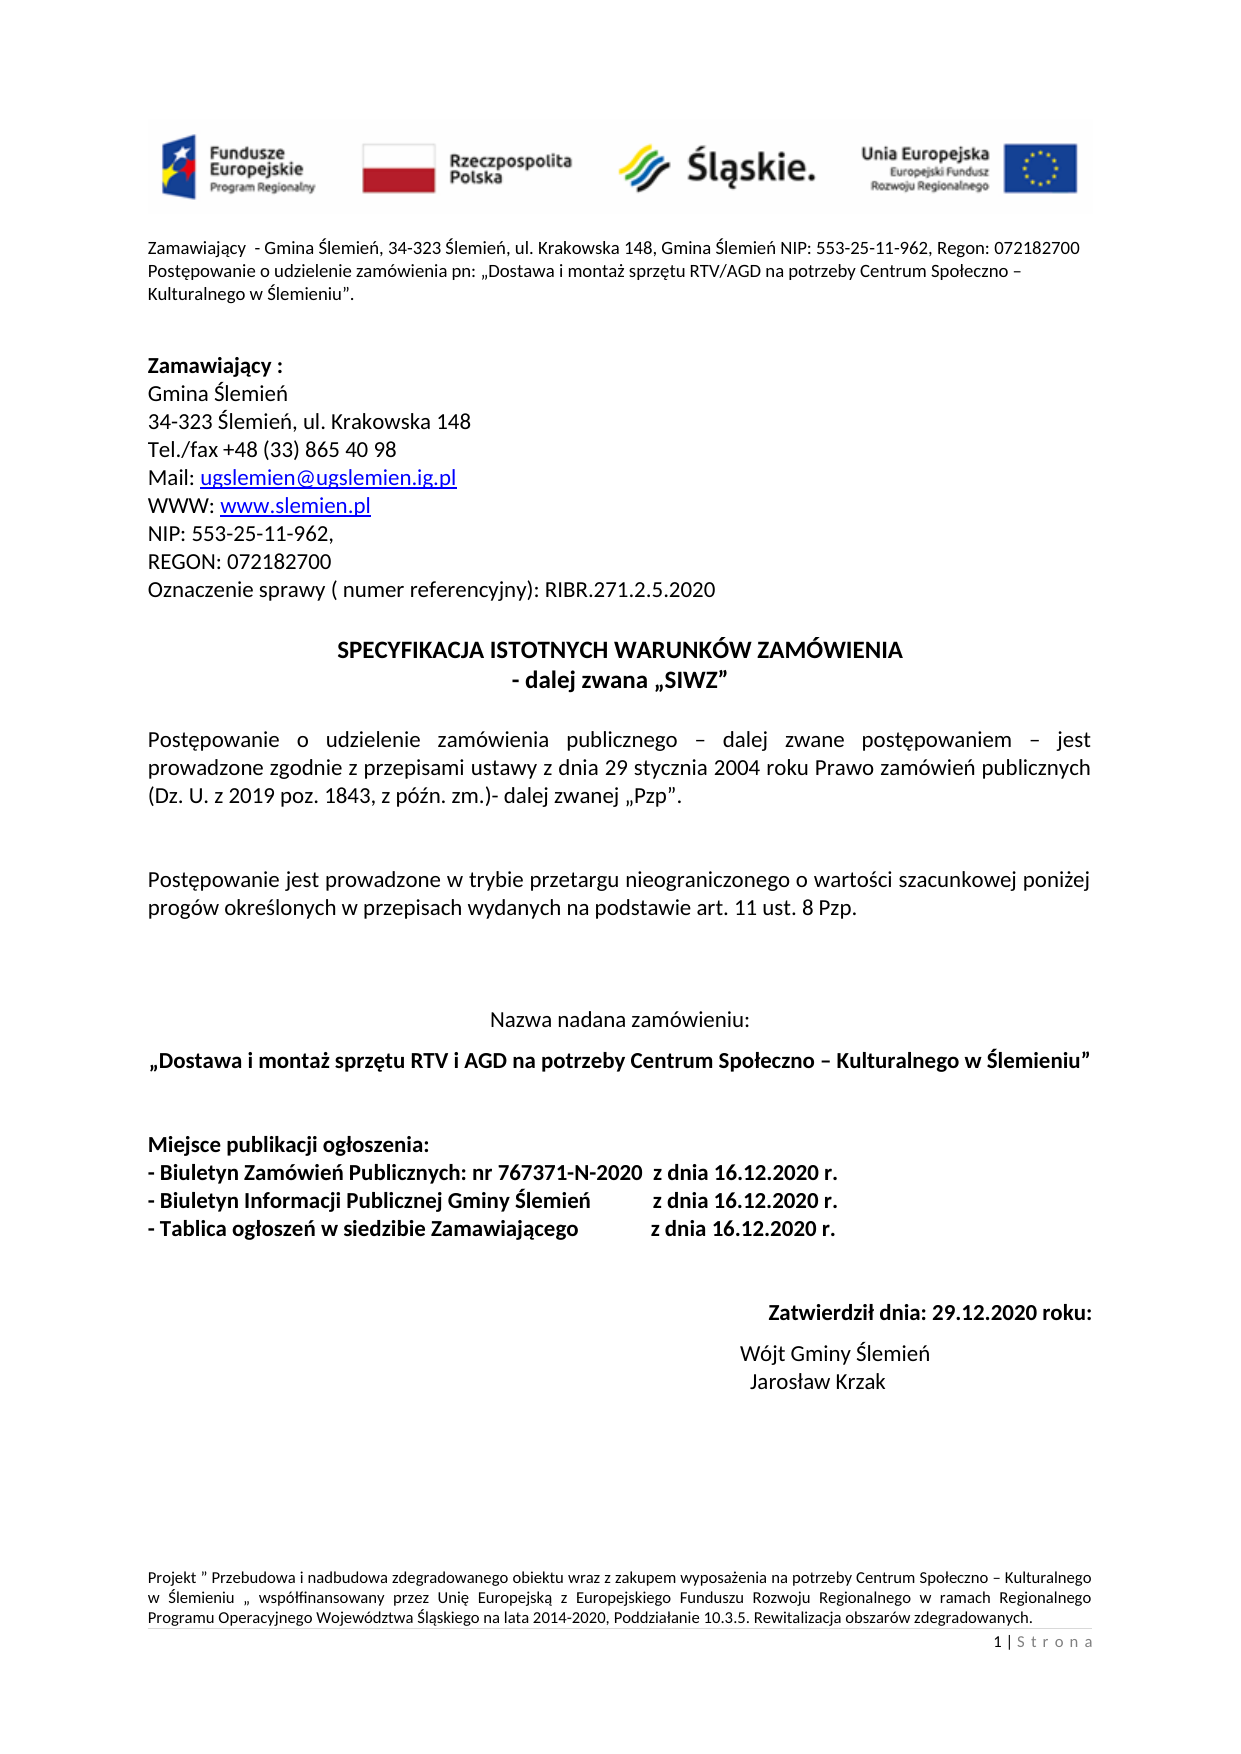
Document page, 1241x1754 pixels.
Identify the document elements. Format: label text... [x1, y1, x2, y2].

text Jarosław Krzak [148, 1367, 1092, 1395]
text Miejsce publikacji ogłoszenia: [148, 1130, 1092, 1158]
text Gmina Ślemień [148, 379, 1092, 407]
text SPECYFIKACJA ISTOTNYCH WARUNKÓW ZAMÓWIENIA [148, 634, 1092, 664]
picture [147, 119, 1093, 214]
text Mail: ugslemien@ugslemien.ig.pl [148, 463, 1092, 491]
text Wójt Gminy Ślemień [148, 1339, 1092, 1367]
text - Biuletyn Zamówień Publicznych: nr 767371-N-2020 z dnia 16.12.2020 r. [148, 1158, 1092, 1186]
text „Dostawa i montaż sprzętu RTV i AGD na potrzeby Centrum Społeczno – Kulturalnego w Ślemieniu” [148, 1046, 1092, 1074]
text Oznaczenie sprawy ( numer referencyjny): RIBR.271.2.5.2020 [148, 575, 1092, 603]
text Nazwa nadana zamówieniu: [148, 1006, 1092, 1033]
text NIP: 553-25-11-962, [148, 519, 1092, 547]
text - dalej zwana „SIWZ” [148, 664, 1092, 695]
text Postępowanie o udzielenie zamówienia publicznego – dalej zwane postępowaniem – jest prowadzone zgodnie z przepisami ustawy z dnia 29 stycznia 2004 roku Prawo zamówień publicznych (Dz. U. z 2019 poz. 1843, z późn. zm.)- dalej zwanej „Pzp”. [148, 725, 1092, 809]
text 34-323 Ślemień, ul. Krakowska 148 [148, 407, 1092, 435]
text - Biuletyn Informacji Publicznej Gminy Ślemień z dnia 16.12.2020 r. [148, 1186, 1092, 1214]
text Zatwierdził dnia: 29.12.2020 roku: [148, 1298, 1092, 1326]
text Tel./fax +48 (33) 865 40 98 [148, 435, 1092, 463]
text Zamawiający : [148, 351, 1092, 379]
text - Tablica ogłoszeń w siedzibie Zamawiającego z dnia 16.12.2020 r. [148, 1214, 1092, 1242]
text WWW: www.slemien.pl [148, 491, 1092, 519]
text Postępowanie jest prowadzone w trybie przetargu nieograniczonego o wartości szacunkowej poniżej progów określonych w przepisach wydanych na podstawie art. 11 ust. 8 Pzp. [148, 865, 1092, 921]
text REGON: 072182700 [148, 547, 1092, 575]
